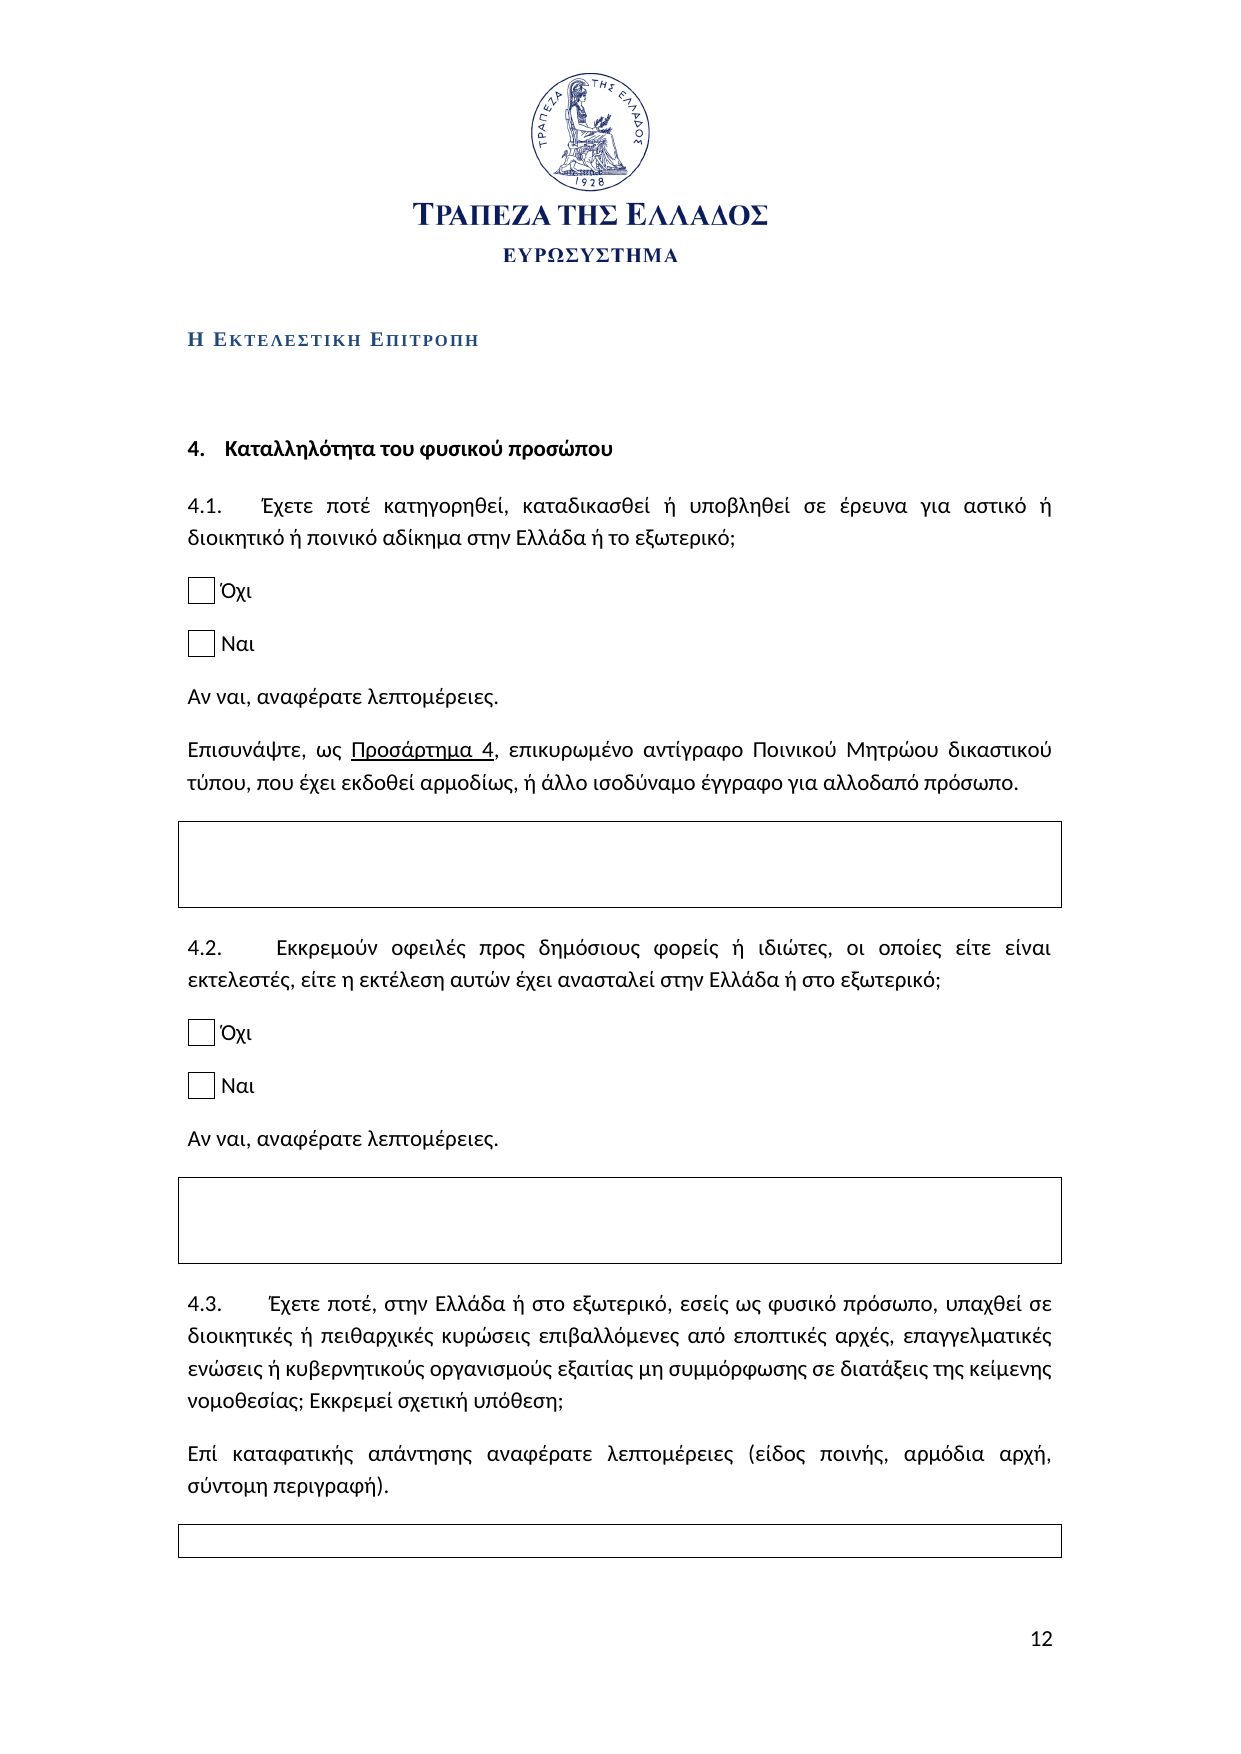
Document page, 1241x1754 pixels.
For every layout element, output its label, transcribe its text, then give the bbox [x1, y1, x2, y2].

text Αν ναι, αναφέρατε λεπτομέρειες. [187, 1124, 1053, 1152]
list Έχετε ποτέ, στην Ελλάδα ή στο εξωτερικό, εσείς ως φυσικό πρόσωπο, υπαχθεί σε διοικητικές ή πειθαρχικές κυρώσεις επιβαλλόμενες από εποπτικές αρχές, επαγγελματικές ενώσεις ή κυβερνητικούς οργανισμούς εξαιτίας μη συμμόρφωσης σε διατάξεις της κείμενης νομοθεσίας; Εκκρεμεί σχετική υπόθεση; [187, 1289, 1053, 1414]
picture [412, 73, 768, 262]
text Επί καταφατικής απάντησης αναφέρατε λεπτομέρειες (είδος ποινής, αρμόδια αρχή, σύντομη περιγραφή). [187, 1439, 1053, 1499]
text Επισυνάψτε, ως Προσάρτημα 4, επικυρωμένο αντίγραφο Ποινικού Μητρώου δικαστικού τύπου, που έχει εκδοθεί αρμοδίως, ή άλλο ισοδύναμο έγγραφο για αλλοδαπό πρόσωπο. [187, 735, 1053, 796]
text Όχι [187, 1018, 1053, 1046]
list Έχετε ποτέ κατηγορηθεί, καταδικασθεί ή υποβληθεί σε έρευνα για αστικό ή διοικητικό ή ποινικό αδίκημα στην Ελλάδα ή το εξωτερικό; [187, 491, 1053, 551]
text Ναι [187, 629, 1053, 657]
text Όχι [187, 576, 1053, 604]
text Αν ναι, αναφέρατε λεπτομέρειες. [187, 682, 1053, 710]
subtitle Καταλληλότητα του φυσικού προσώπου [187, 434, 1053, 462]
text Ναι [187, 1071, 1053, 1099]
list Εκκρεμούν οφειλές προς δημόσιους φορείς ή ιδιώτες, οι οποίες είτε είναι εκτελεστές, είτε η εκτέλεση αυτών έχει ανασταλεί στην Ελλάδα ή στο εξωτερικό; [187, 933, 1053, 993]
